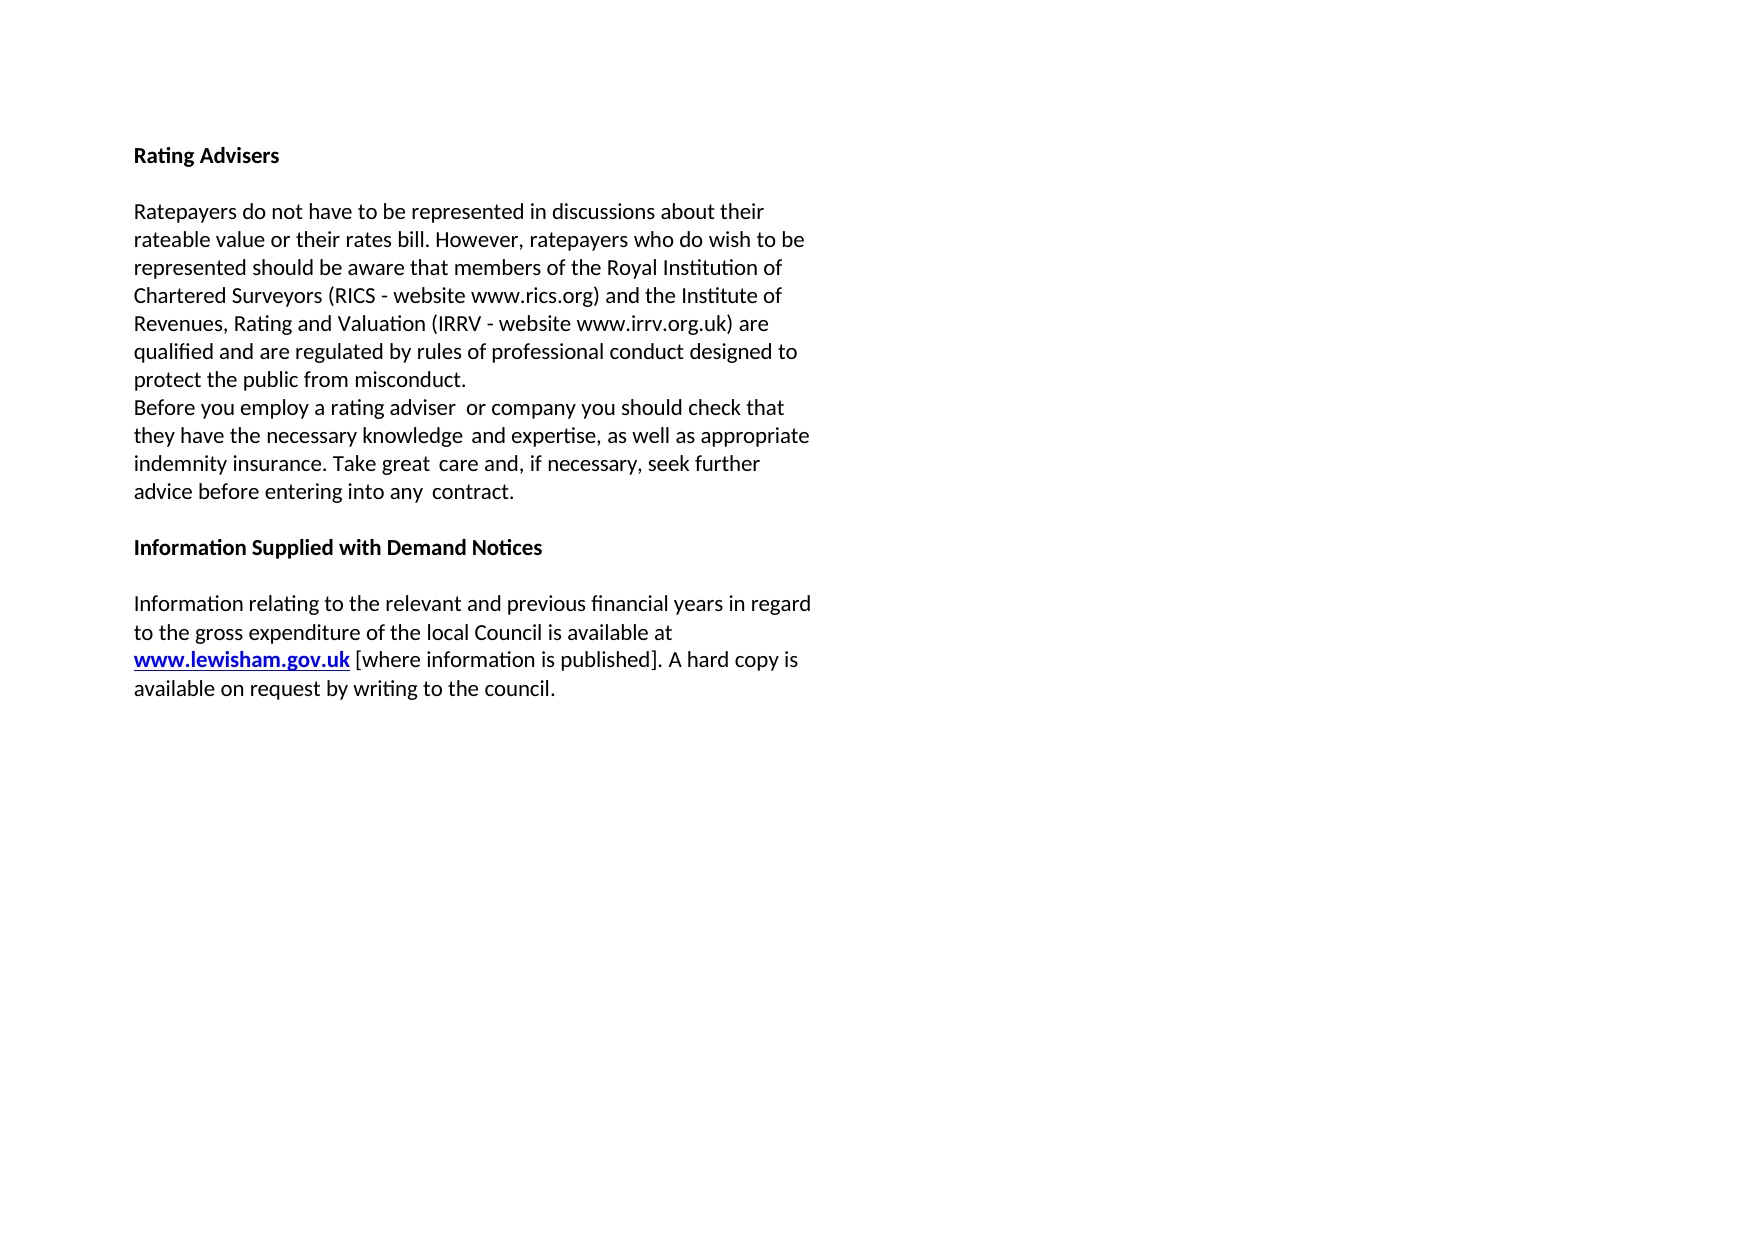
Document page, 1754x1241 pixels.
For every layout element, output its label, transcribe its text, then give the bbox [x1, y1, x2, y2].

text Before you employ a rating adviser or company you should check that they have the necessary knowledge and expertise, as well as appropriate indemnity insurance. Take great care and, if necessary, seek further advice before entering into any contract. [133, 393, 819, 506]
subtitle Information Supplied with Demand Notices [133, 533, 838, 562]
subtitle Rating Advisers [133, 141, 838, 169]
text Ratepayers do not have to be represented in discussions about their rateable value or their rates bill. However, ratepayers who do wish to be represented should be aware that members of the Royal Institution of Chartered Surveyors (RICS - website www.rics.org) and the Institute of Revenues, Rating and Valuation (IRRV - website www.irrv.org.uk) are qualified and are regulated by rules of professional conduct designed to protect the public from misconduct. [133, 197, 819, 393]
text Information relating to the relevant and previous financial years in regard to the gross expenditure of the local Council is available at www.lewisham.gov.uk [where information is published]. A hard copy is available on request by writing to the council. [133, 589, 828, 702]
